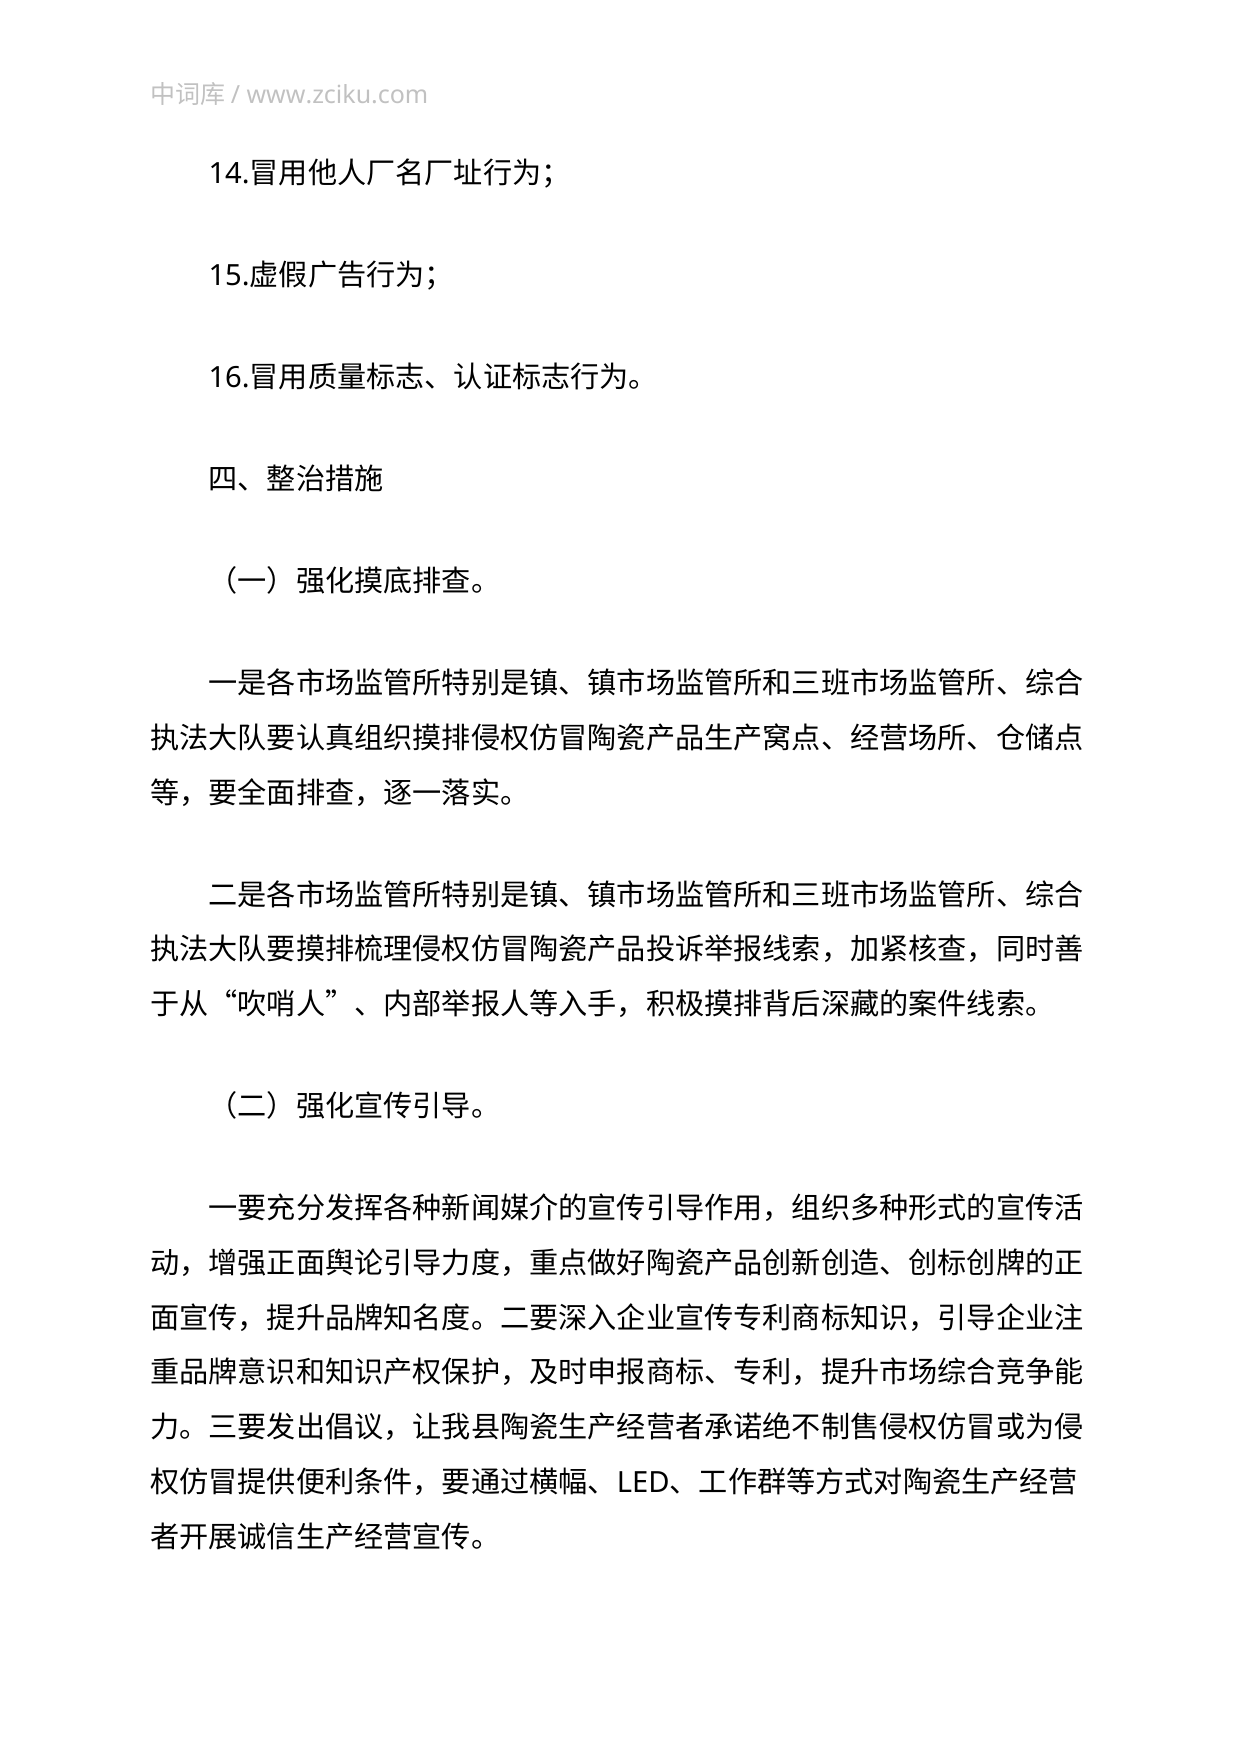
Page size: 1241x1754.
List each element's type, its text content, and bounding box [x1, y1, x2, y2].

text （二）强化宣传引导。 [150, 1083, 1090, 1125]
text 15.虚假广告行为； [150, 252, 1090, 294]
text 一要充分发挥各种新闻媒介的宣传引导作用，组织多种形式的宣传活动，增强正面舆论引导力度，重点做好陶瓷产品创新创造、创标创牌的正面宣传，提升品牌知名度。二要深入企业宣传专利商标知识，引导企业注重品牌意识和知识产权保护，及时申报商标、专利，提升市场综合竞争能力。三要发出倡议，让我县陶瓷生产经营者承诺绝不制售侵权仿冒或为侵权仿冒提供便利条件，要通过横幅、LED、工作群等方式对陶瓷生产经营者开展诚信生产经营宣传。 [150, 1184, 1090, 1556]
text 16.冒用质量标志、认证标志行为。 [150, 354, 1090, 396]
text 14.冒用他人厂名厂址行为； [150, 150, 1090, 192]
text 一是各市场监管所特别是镇、镇市场监管所和三班市场监管所、综合执法大队要认真组织摸排侵权仿冒陶瓷产品生产窝点、经营场所、仓储点等，要全面排查，逐一落实。 [150, 659, 1090, 812]
text 二是各市场监管所特别是镇、镇市场监管所和三班市场监管所、综合执法大队要摸排梳理侵权仿冒陶瓷产品投诉举报线索，加紧核查，同时善于从“吹哨人”、内部举报人等入手，积极摸排背后深藏的案件线索。 [150, 871, 1090, 1023]
text 四、整治措施 [150, 456, 1090, 498]
text （一）强化摸底排查。 [150, 558, 1090, 600]
